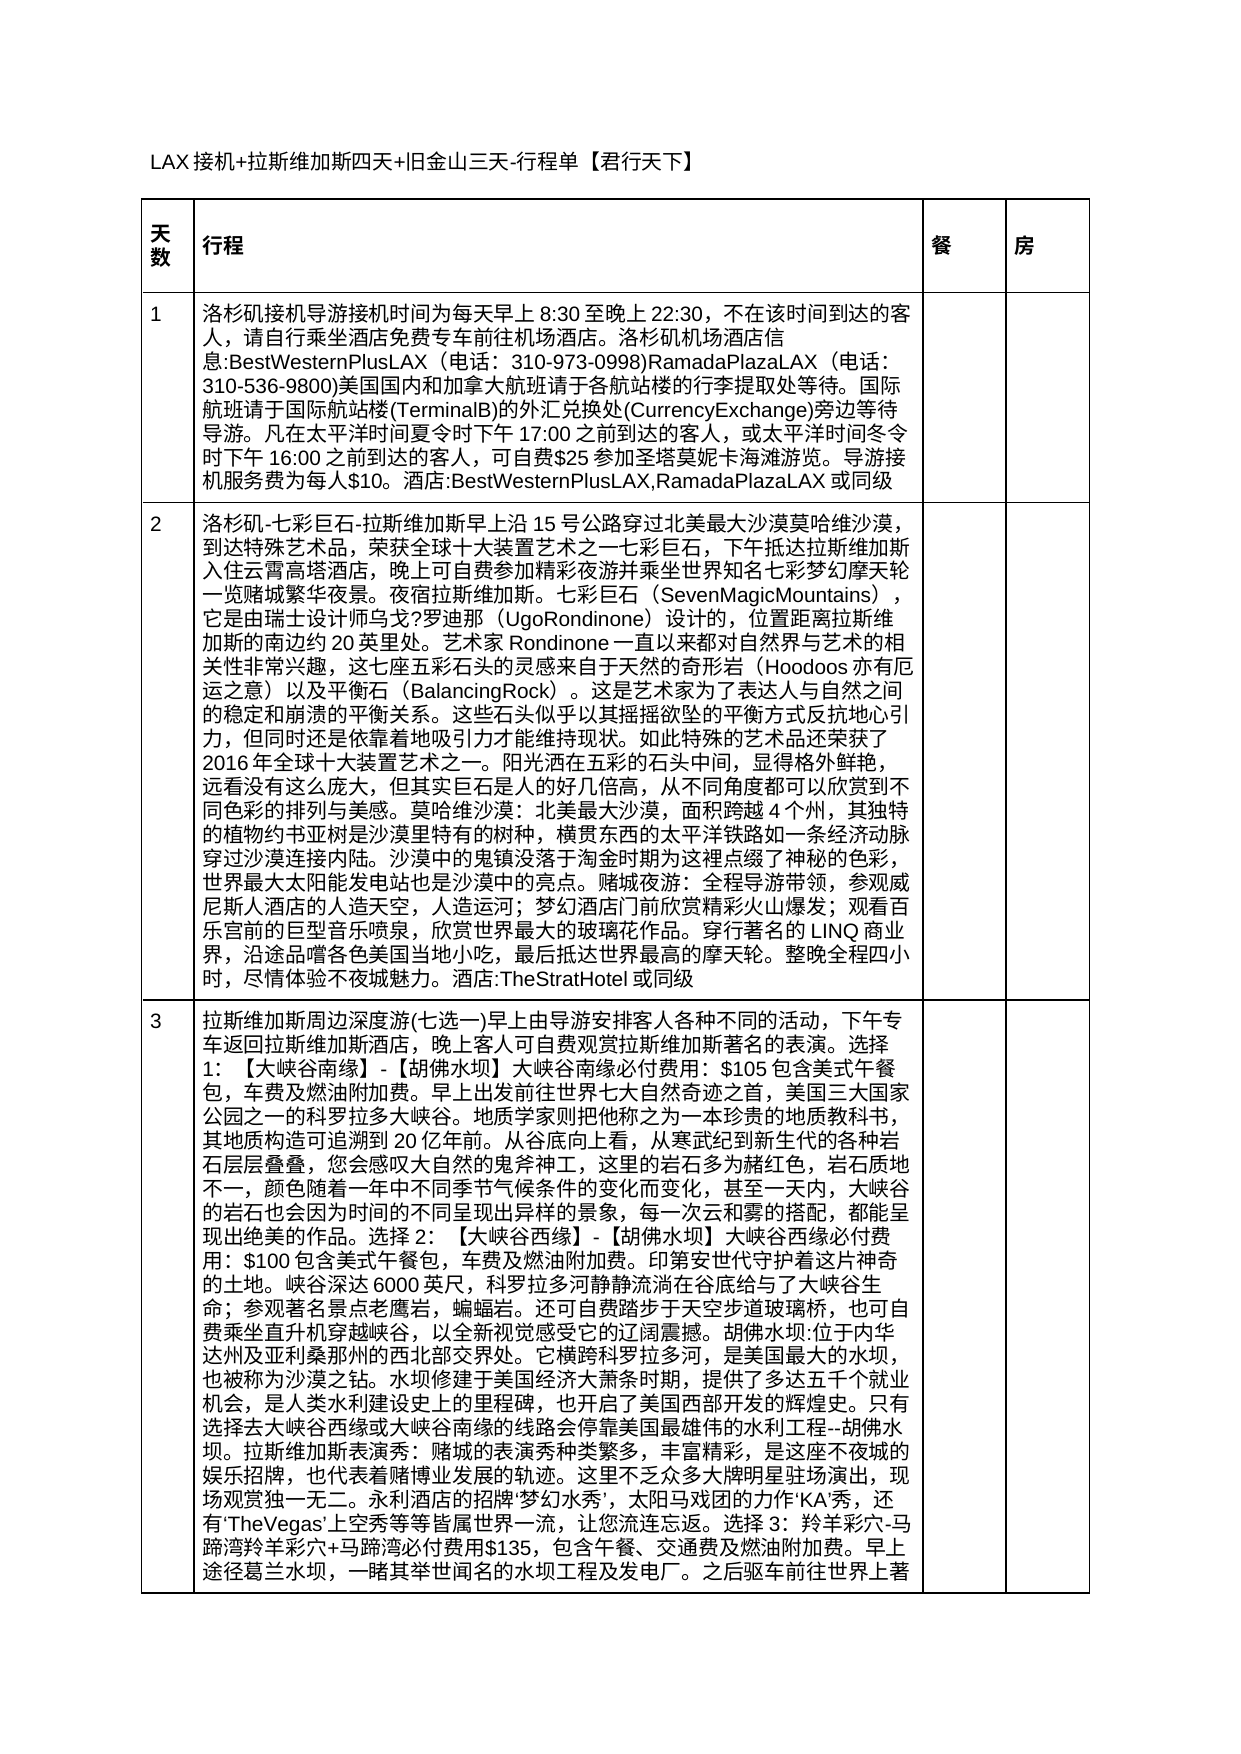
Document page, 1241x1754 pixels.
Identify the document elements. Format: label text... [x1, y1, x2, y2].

table_header 行程 [195, 200, 922, 292]
table_cell [924, 1001, 1005, 1592]
table_header 餐 [924, 200, 1005, 292]
table_cell [924, 293, 1005, 502]
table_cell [195, 1001, 922, 1592]
table_cell 1 [142, 293, 193, 502]
table_cell 3 [142, 1000, 193, 1592]
table_cell [1007, 503, 1089, 999]
table_cell 洛杉矶接机导游接机时间为每天早上8:30至晚上22:30，不在该时间到达的客人，请自行乘坐酒店免费专车前往机场酒店。洛杉矶机场酒店信息:BestWesternPlusLAX（电话：310-973-0998)RamadaPlazaLAX（电话：310-536-9800)美国国内和加拿大航班请于各航站楼的行李提取处等待。国际航班请于国际航站楼(TerminalB)的外汇兑换处(CurrencyExchange)旁边等待导游。凡在太平洋时间夏令时下午17:00之前到达的客人，或太平洋时间冬令时下午16:00之前到达的客人，可自费$25参加圣塔莫妮卡海滩游览。导游接机服务费为每人$10。酒店:BestWesternPlusLAX,RamadaPlazaLAX或同级 [195, 293, 922, 502]
table_header 房 [1007, 200, 1089, 292]
table_cell [1007, 1001, 1089, 1592]
text LAX接机+拉斯维加斯四天+旧金山三天-行程单【君行天下】 [150, 150, 1090, 174]
table_cell [924, 503, 1005, 999]
table_cell 洛杉矶-七彩巨石-拉斯维加斯早上沿15号公路穿过北美最大沙漠莫哈维沙漠，到达特殊艺术品，荣获全球十大装置艺术之一七彩巨石，下午抵达拉斯维加斯入住云霄高塔酒店，晚上可自费参加精彩夜游并乘坐世界知名七彩梦幻摩天轮一览赌城繁华夜景。夜宿拉斯维加斯。七彩巨石（SevenMagicMountains），它是由瑞士设计师乌戈?罗迪那（UgoRondinone）设计的，位置距离拉斯维加斯的南边约20英里处。艺术家Rondinone一直以来都对自然界与艺术的相关性非常兴趣，这七座五彩石头的灵感来自于天然的奇形岩（Hoodoos亦有厄运之意）以及平衡石（BalancingRock）。这是艺术家为了表达人与自然之间的稳定和崩溃的平衡关系。这些石头似乎以其摇摇欲坠的平衡方式反抗地心引力，但同时还是依靠着地吸引力才能维持现状。如此特殊的艺术品还荣获了2016年全球十大装置艺术之一。阳光洒在五彩的石头中间，显得格外鲜艳，远看没有这么庞大，但其实巨石是人的好几倍高，从不同角度都可以欣赏到不同色彩的排列与美感。莫哈维沙漠：北美最大沙漠，面积跨越4个州，其独特的植物约书亚树是沙漠里特有的树种，横贯东西的太平洋铁路如一条经济动脉穿过沙漠连接内陆。沙漠中的鬼镇没落于淘金时期为这裡点缀了神秘的色彩，世界最大太阳能发电站也是沙漠中的亮点。赌城夜游：全程导游带领，参观威尼斯人酒店的人造天空，人造运河；梦幻酒店门前欣赏精彩火山爆发；观看百乐宫前的巨型音乐喷泉，欣赏世界最大的玻璃花作品。穿行著名的LINQ商业界，沿途品嚐各色美国当地小吃，最后抵达世界最高的摩天轮。整晚全程四小时，尽情体验不夜城魅力。酒店:TheStratHotel或同级 [195, 503, 922, 999]
table_header 天数 [142, 200, 193, 292]
table_cell 2 [142, 503, 193, 999]
table_cell [1007, 293, 1089, 502]
